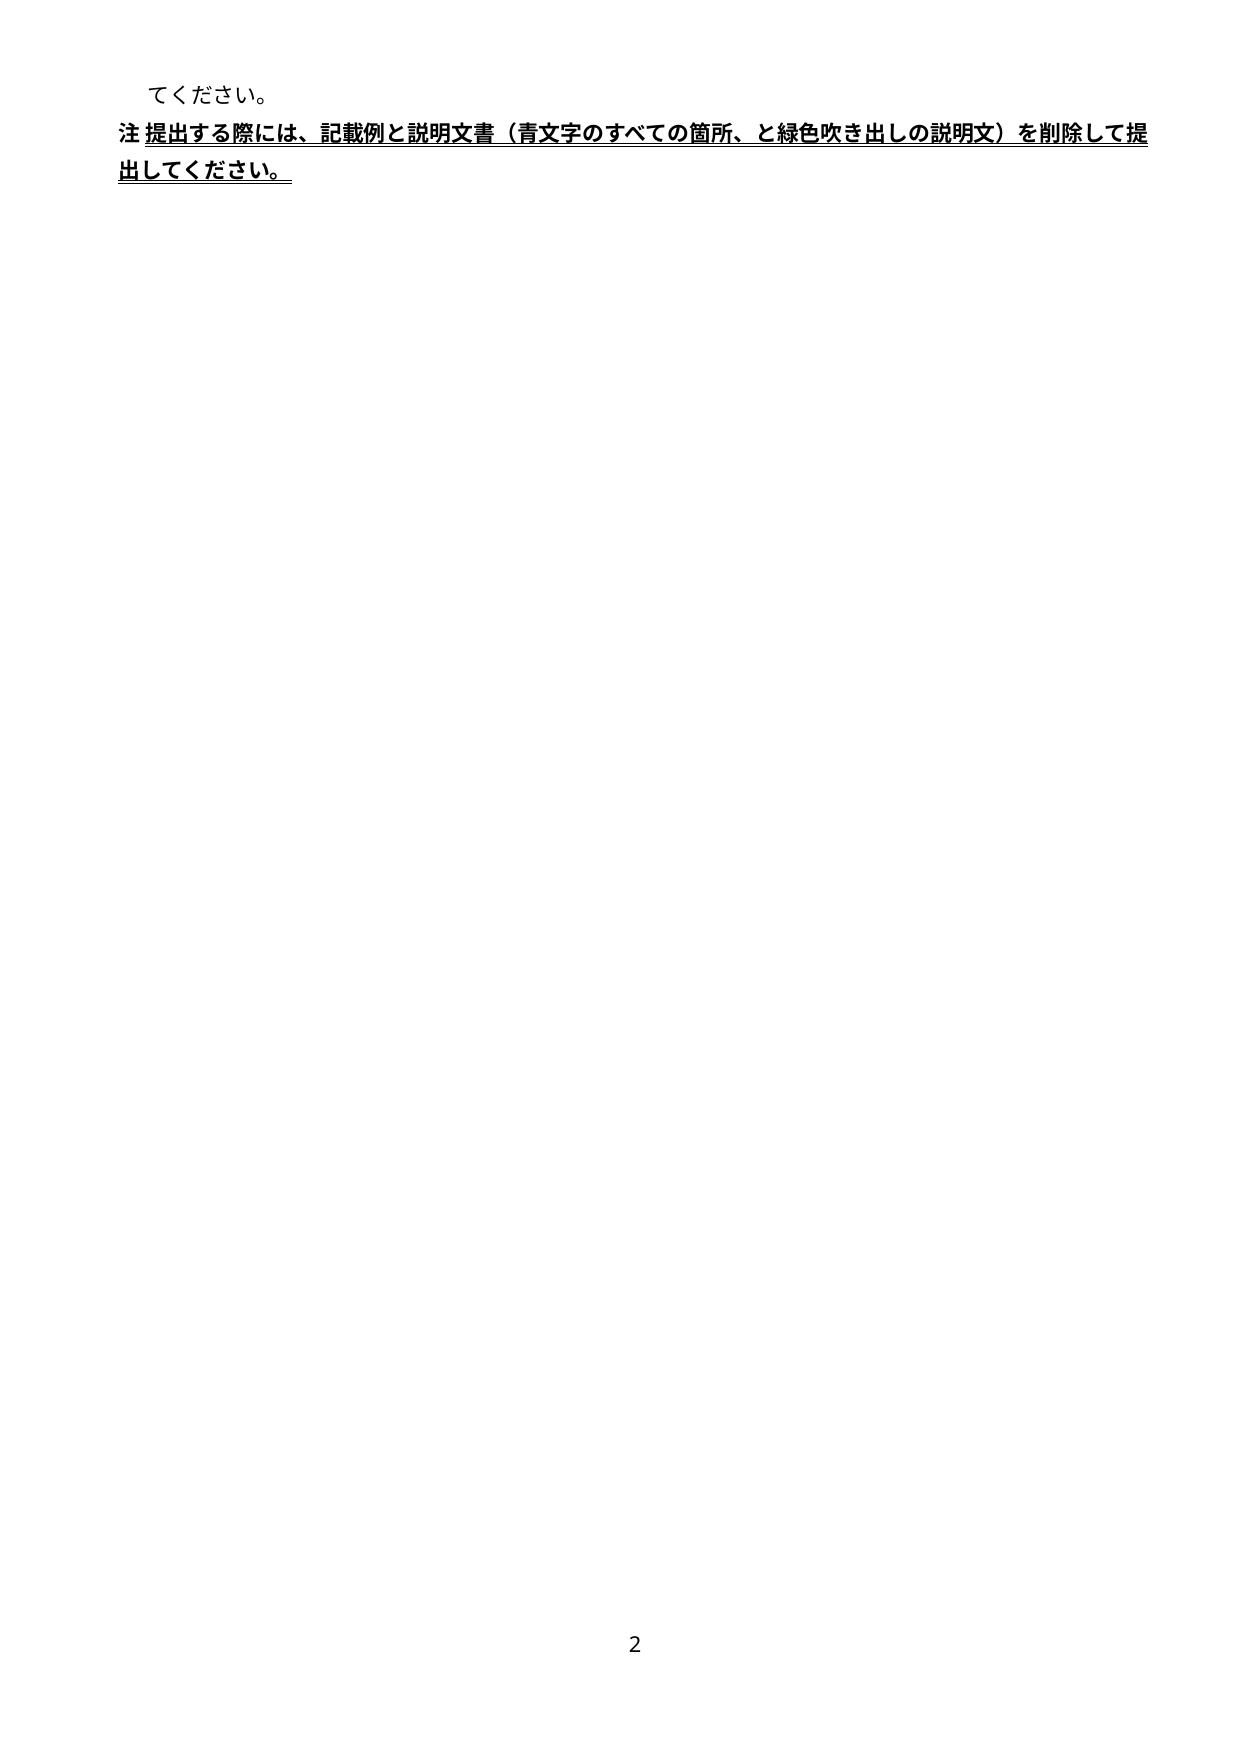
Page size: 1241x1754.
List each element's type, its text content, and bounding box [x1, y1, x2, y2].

text 注 提出する際には、記載例と説明文書（青文字のすべての箇所、と緑色吹き出しの説明文）を削除して提出してください。 [118, 111, 1152, 186]
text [118, 74, 1152, 111]
